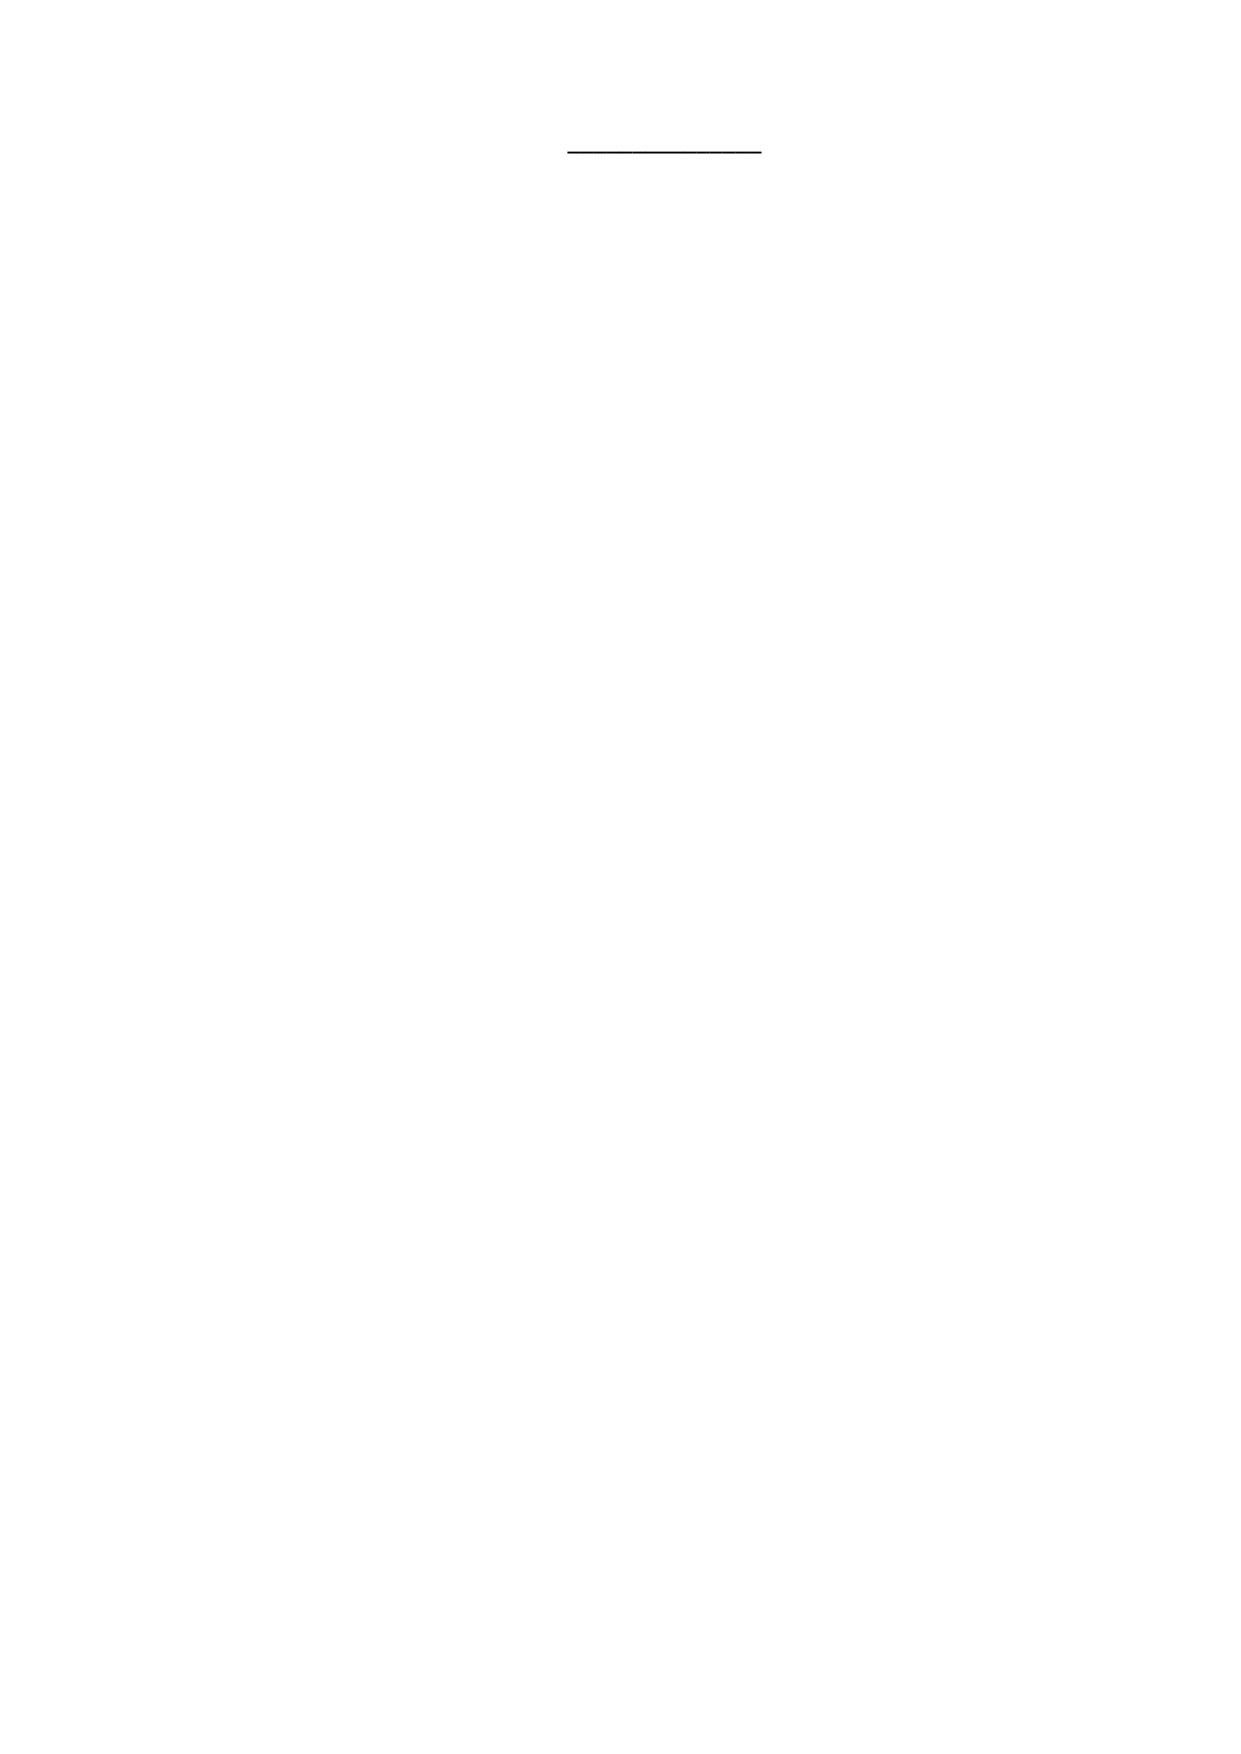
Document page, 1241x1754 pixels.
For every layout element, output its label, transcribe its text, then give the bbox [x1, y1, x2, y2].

text _______________ [177, 118, 1152, 158]
